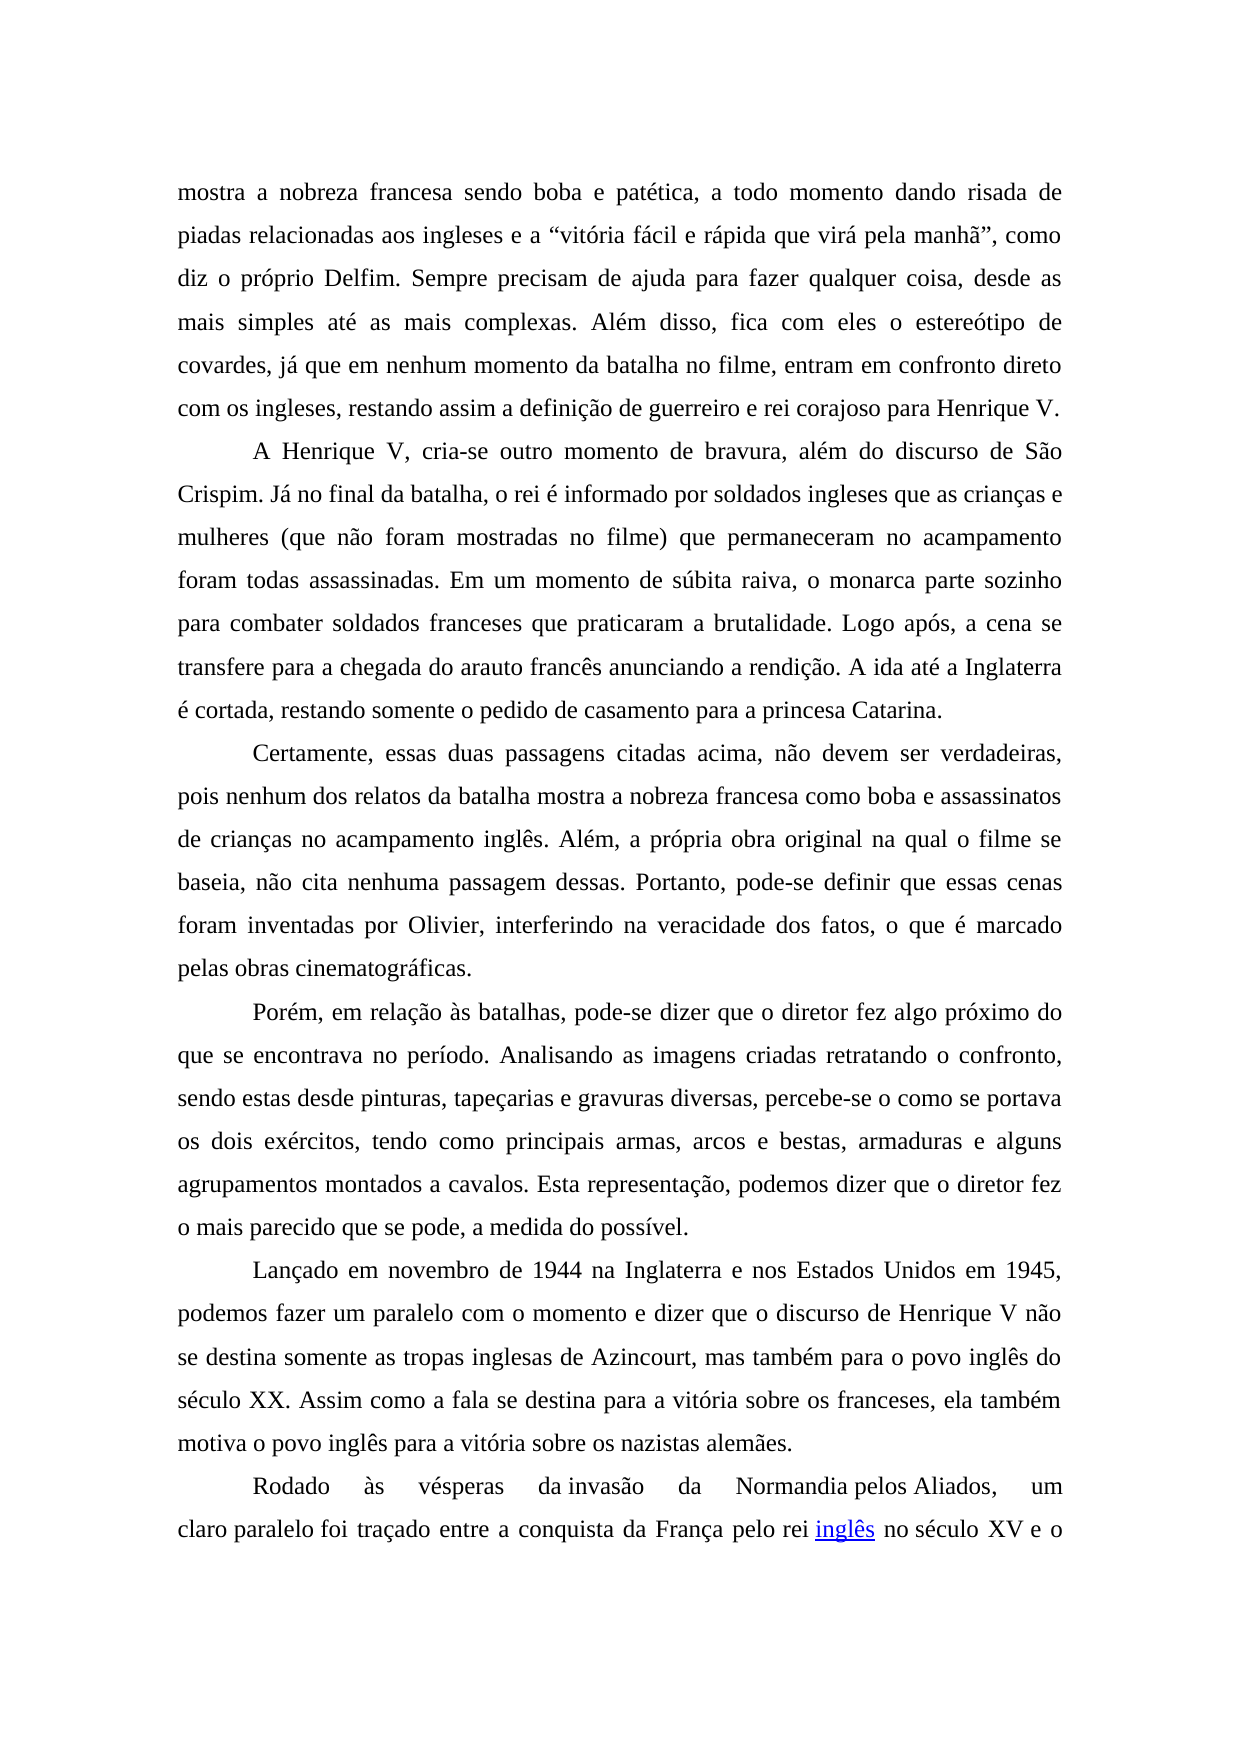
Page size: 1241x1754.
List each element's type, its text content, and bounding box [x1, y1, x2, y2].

text A Henrique V, cria-se outro momento de bravura, além do discurso de São Crispim. Já no final da batalha, o rei é informado por soldados ingleses que as crianças e mulheres (que não foram mostradas no filme) que permaneceram no acampamento foram todas assassinadas. Em um momento de súbita raiva, o monarca parte sozinho para combater soldados franceses que praticaram a brutalidade. Logo após, a cena se transfere para a chegada do arauto francês anunciando a rendição. A ida até a Inglaterra é cortada, restando somente o pedido de casamento para a princesa Catarina. [177, 436, 1063, 723]
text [177, 177, 1063, 422]
text Porém, em relação às batalhas, pode-se dizer que o diretor fez algo próximo do que se encontrava no período. Analisando as imagens criadas retratando o confronto, sendo estas desde pinturas, tapeçarias e gravuras diversas, percebe-se o como se portava os dois exércitos, tendo como principais armas, arcos e bestas, armaduras e alguns agrupamentos montados a cavalos. Esta representação, podemos dizer que o diretor fez o mais parecido que se pode, a medida do possível. [177, 997, 1063, 1241]
text Certamente, essas duas passagens citadas acima, não devem ser verdadeiras, pois nenhum dos relatos da batalha mostra a nobreza francesa como boba e assassinatos de crianças no acampamento inglês. Além, a própria obra original na qual o filme se baseia, não cita nenhuma passagem dessas. Portanto, pode-se definir que essas cenas foram inventadas por Olivier, interferindo na veracidade dos fatos, o que é marcado pelas obras cinematográficas. [177, 738, 1063, 982]
text Lançado em novembro de 1944 na Inglaterra e nos Estados Unidos em 1945, podemos fazer um paralelo com o momento e dizer que o discurso de Henrique V não se destina somente as tropas inglesas de Azincourt, mas também para o povo inglês do século XX. Assim como a fala se destina para a vitória sobre os franceses, ela também motiva o povo inglês para a vitória sobre os nazistas alemães. [177, 1255, 1063, 1457]
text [177, 1471, 1063, 1543]
